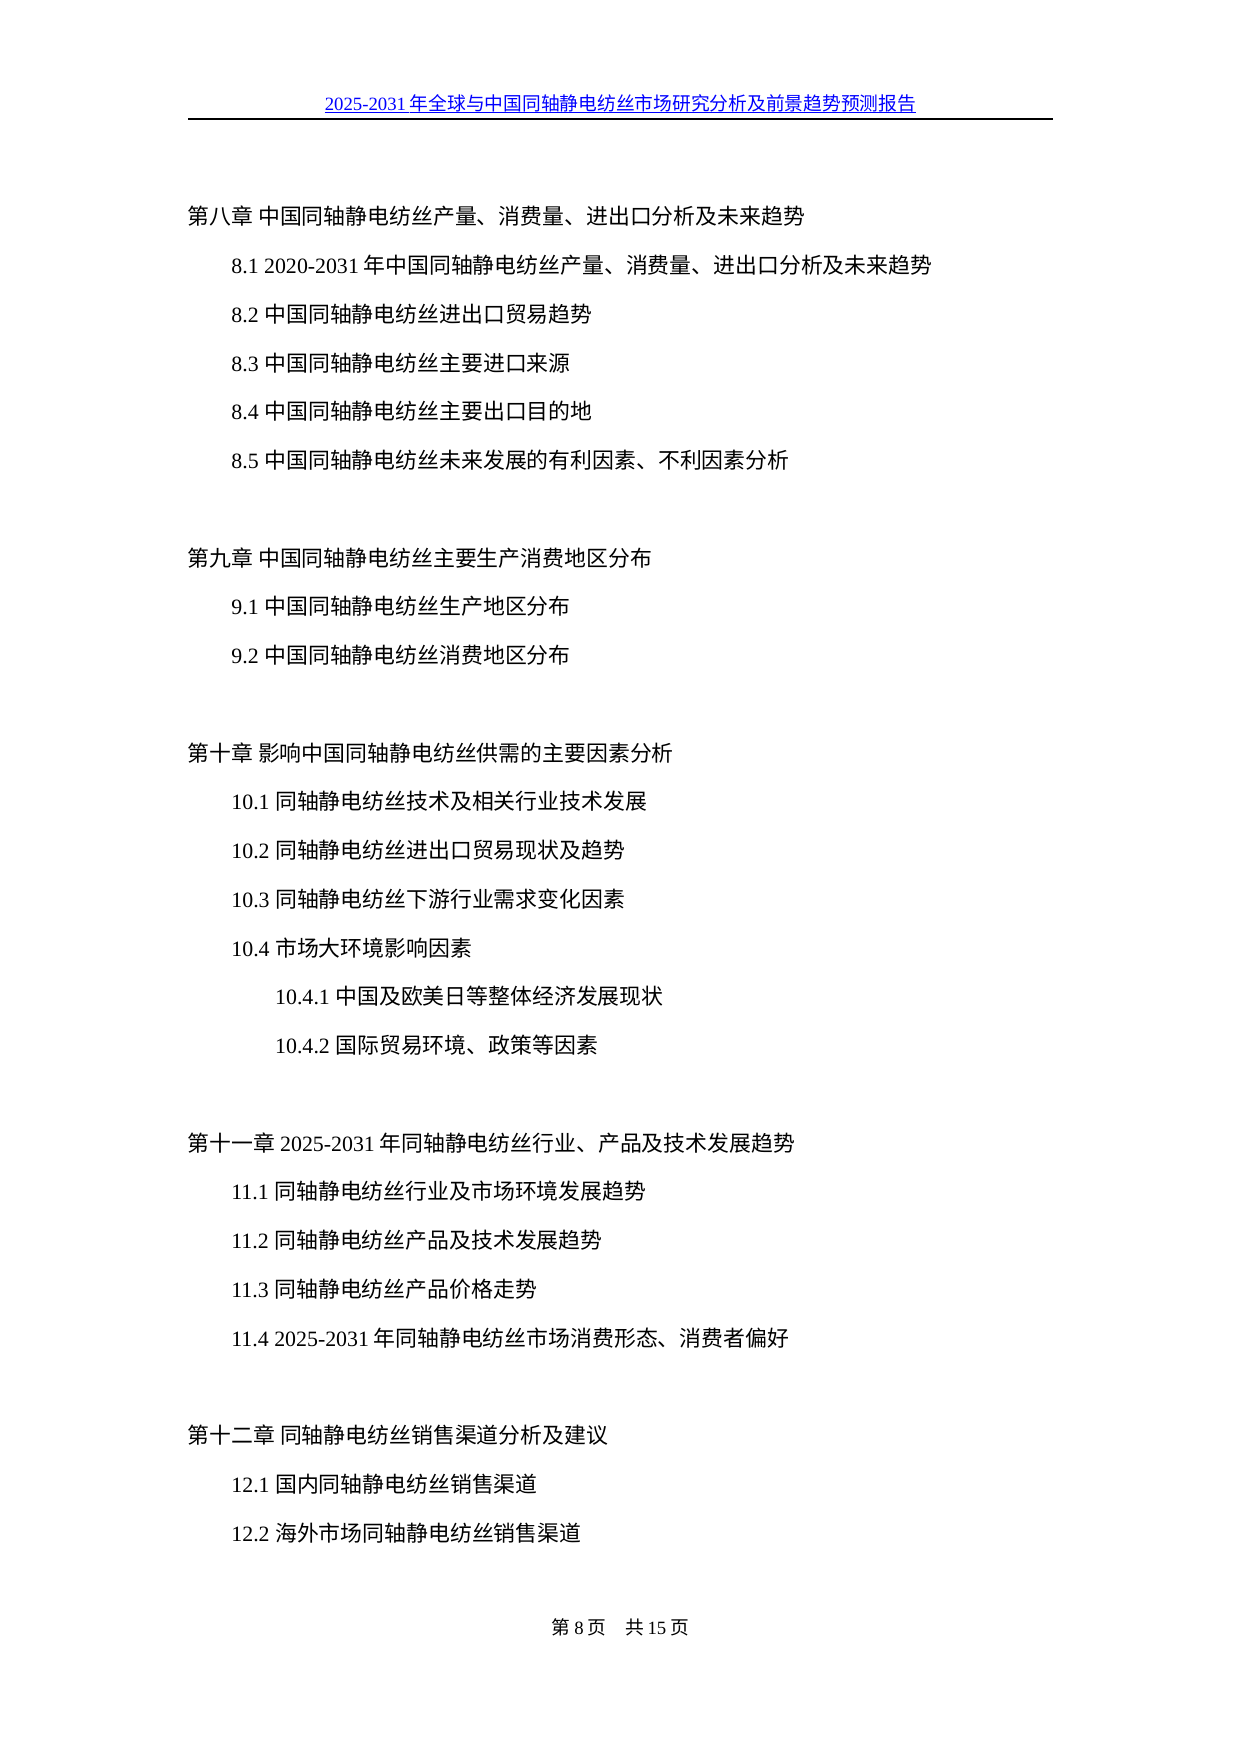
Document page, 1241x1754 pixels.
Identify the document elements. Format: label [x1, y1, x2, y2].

text [187, 150, 1053, 1548]
